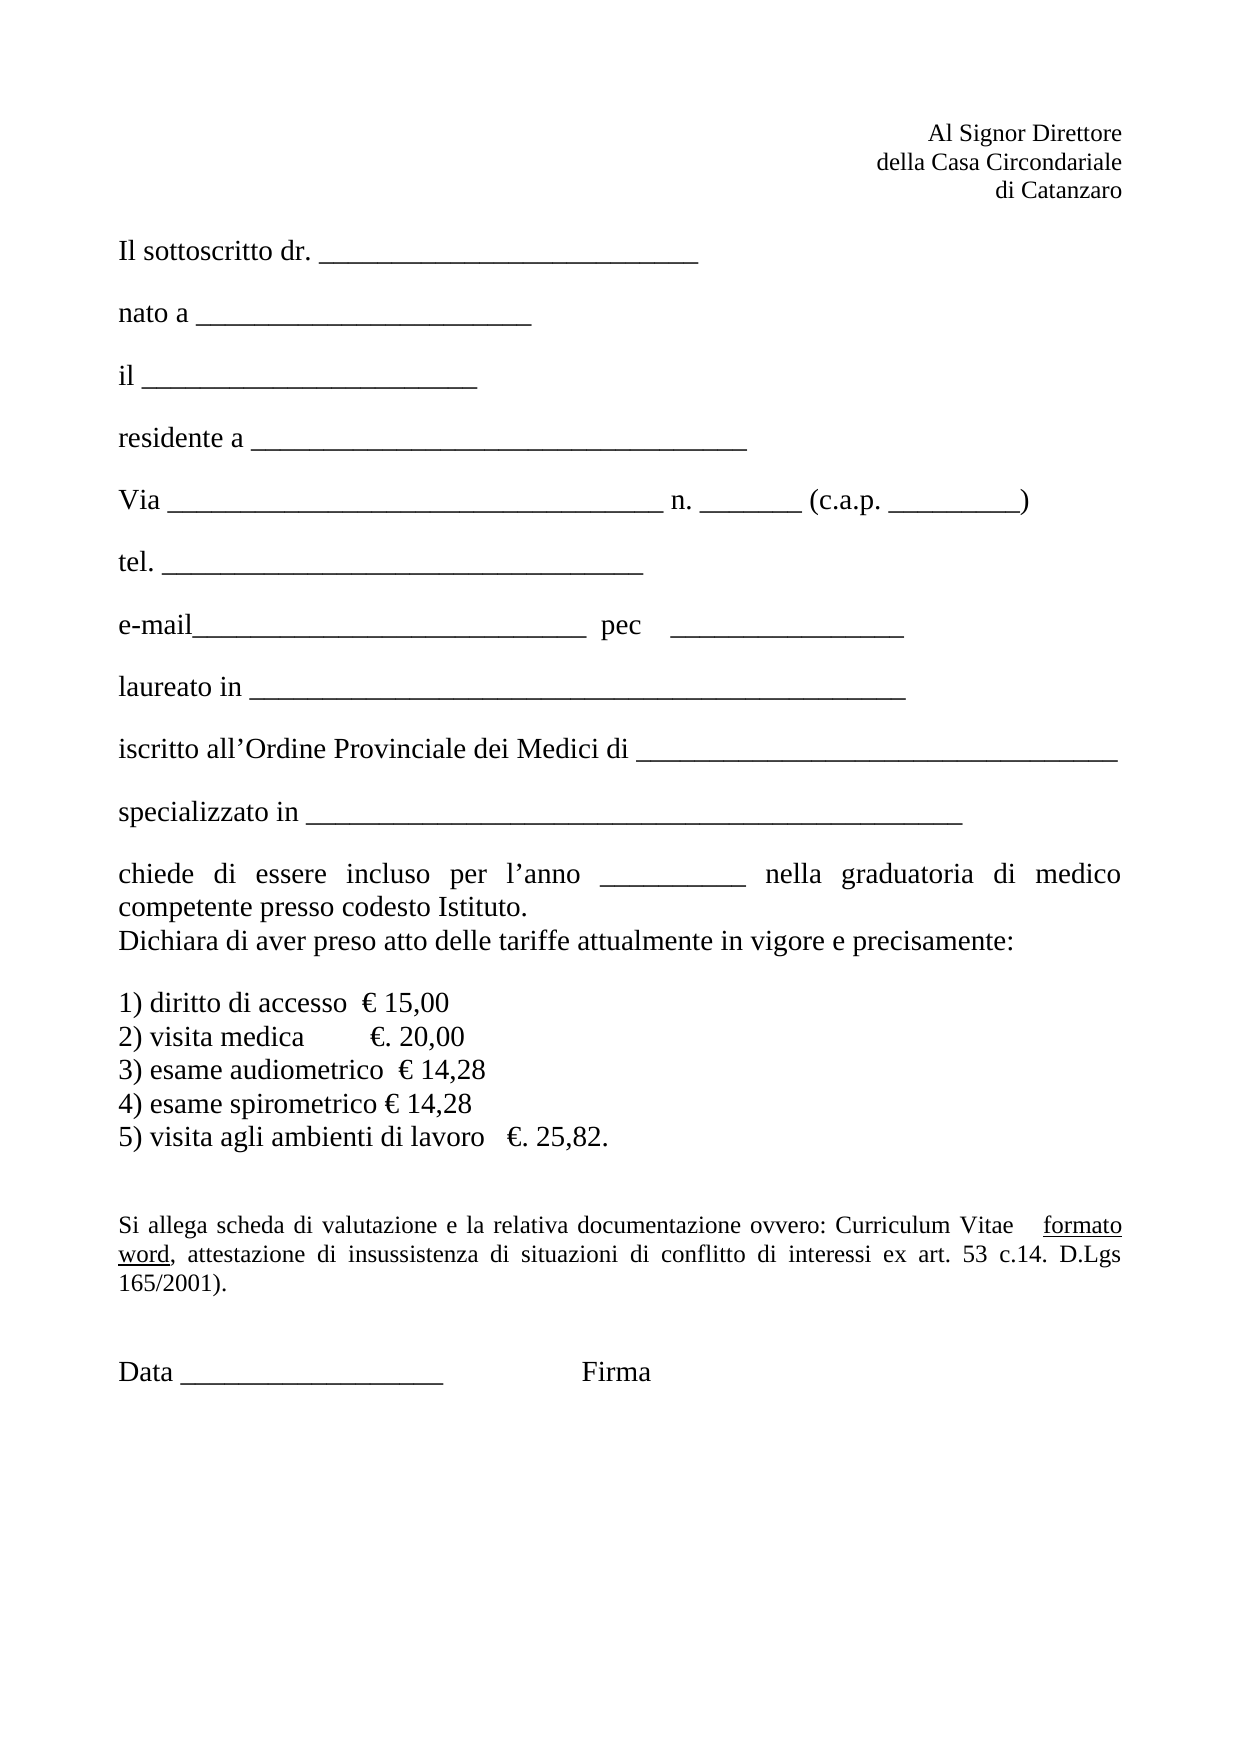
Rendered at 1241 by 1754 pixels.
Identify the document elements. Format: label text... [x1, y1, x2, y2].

text laureato in _____________________________________________ [118, 669, 1122, 703]
text il _______________________ [118, 358, 1122, 391]
text di Catanzaro [118, 176, 1122, 204]
text Dichiara di aver preso atto delle tariffe attualmente in vigore e precisamente: [118, 923, 1122, 957]
text Data __________________ Firma [118, 1354, 1122, 1388]
text della Casa Circondariale [118, 147, 1122, 176]
text 3) esame audiometrico € 14,28 [118, 1052, 1122, 1086]
text Via __________________________________ n. _______ (c.a.p. _________) [118, 482, 1154, 516]
text iscritto all’Ordine Provinciale dei Medici di _________________________________ [118, 731, 1122, 765]
text e-mail___________________________ pec ________________ [118, 607, 1122, 640]
text 1) diritto di accesso € 15,00 [118, 985, 1122, 1019]
text 4) esame spirometrico € 14,28 [118, 1086, 1122, 1119]
text specializzato in _____________________________________________ [118, 794, 1122, 827]
text 5) visita agli ambienti di lavoro €. 25,82. [118, 1119, 1122, 1153]
text Si allega scheda di valutazione e la relativa documentazione ovvero: Curriculum Vitae formato word, attestazione di insussistenza di situazioni di conflitto di interessi ex art. 53 c.14. D.Lgs 165/2001). [118, 1211, 1122, 1297]
text Al Signor Direttore [118, 118, 1122, 147]
text chiede di essere incluso per l’anno __________ nella graduatoria di medico competente presso codesto Istituto. [118, 856, 1122, 923]
text 2) visita medica €. 20,00 [118, 1019, 1122, 1052]
text Il sottoscritto dr. __________________________ [118, 233, 1122, 267]
text residente a __________________________________ [118, 420, 1122, 453]
text nato a _______________________ [118, 295, 1122, 329]
text tel. _________________________________ [118, 544, 1122, 578]
